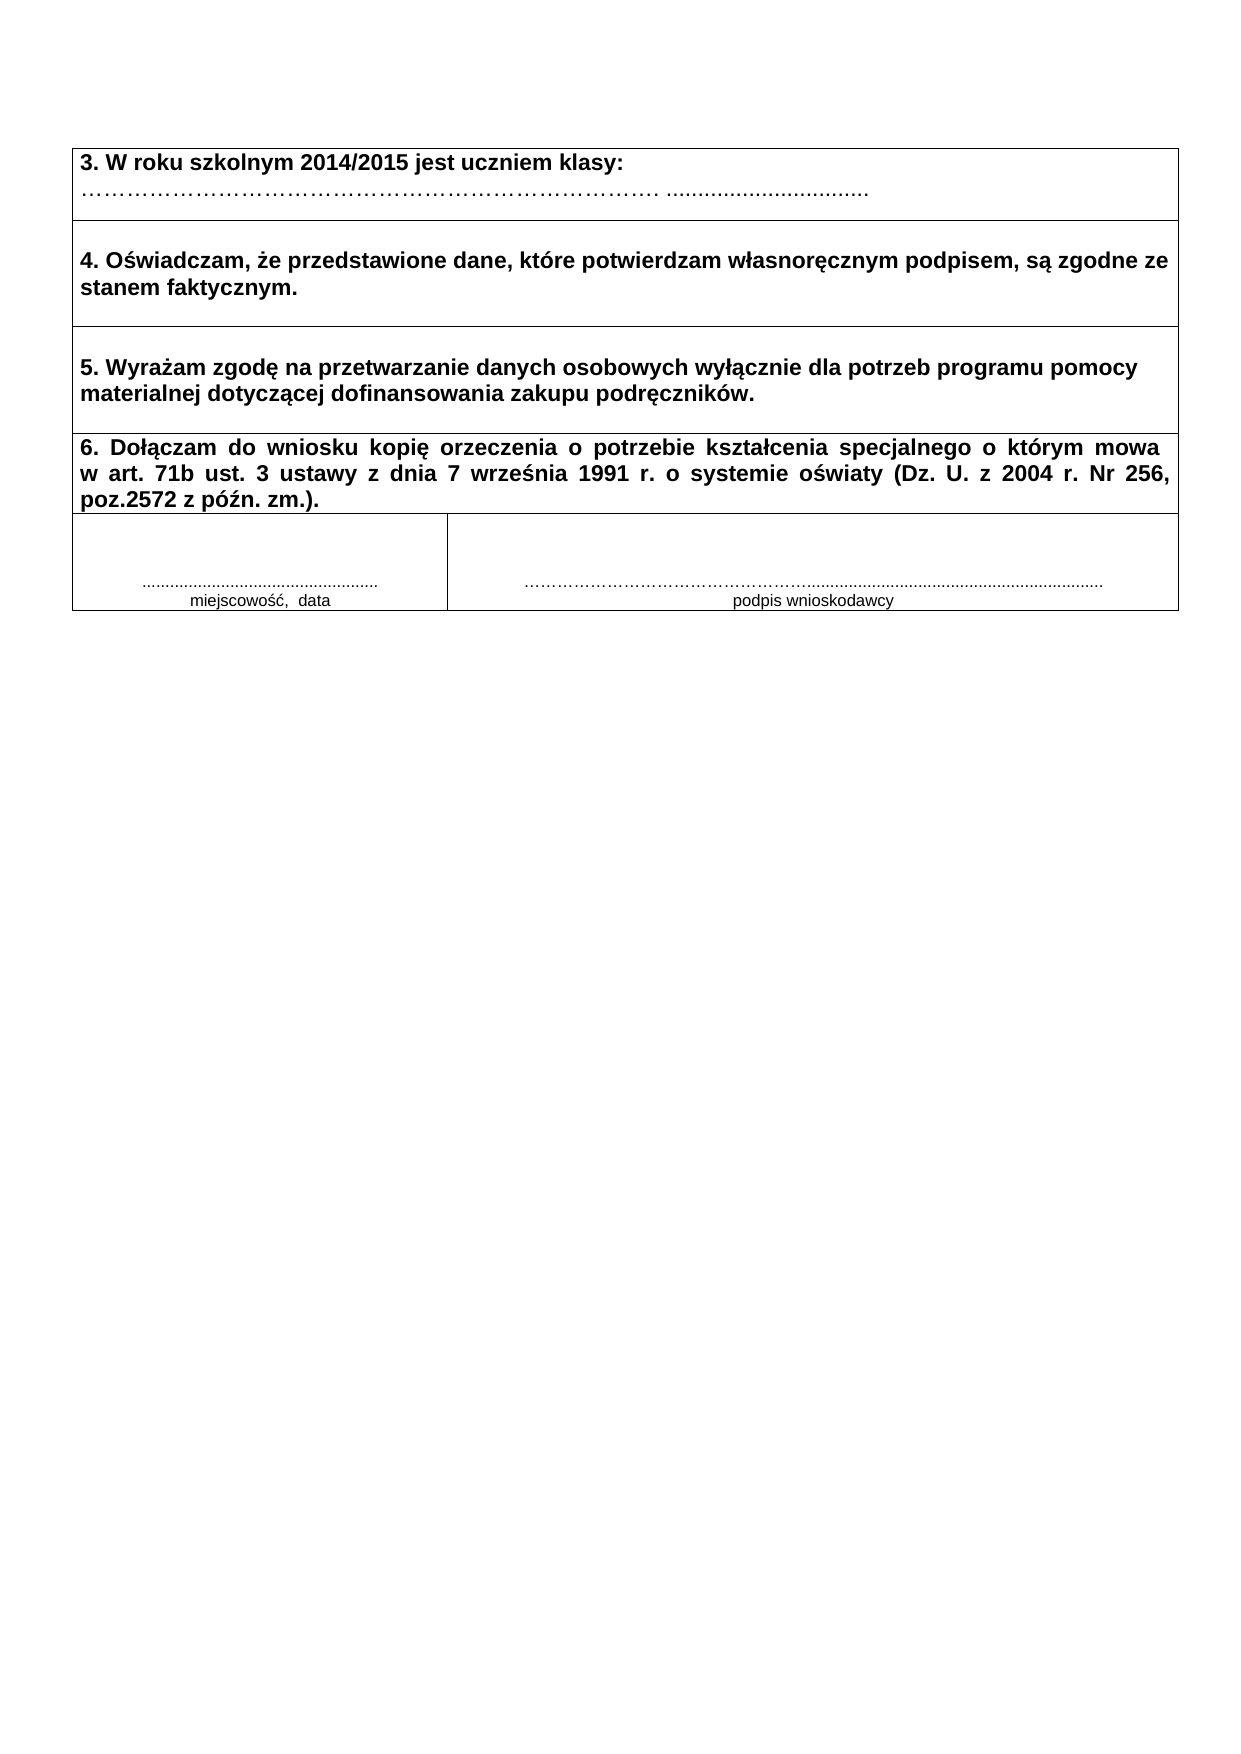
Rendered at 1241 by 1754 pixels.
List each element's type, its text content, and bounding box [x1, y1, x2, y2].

table_cell 6. Dołączam do wniosku kopię orzeczenia o potrzebie kształcenia specjalnego o którym mowa w art. 71b ust. 3 ustawy z dnia 7 września 1991 r. o systemie oświaty (Dz. U. z 2004 r. Nr 256, poz.2572 z późn. zm.). [73, 434, 1178, 513]
table_cell 3. W roku szkolnym 2014/2015 jest uczniem klasy: …………………………………………………………………. ................................ [73, 149, 1178, 220]
table_cell ……………………………………………................................................................ podpis wnioskodawcy [448, 514, 1178, 610]
table_cell ................................................... miejscowość, data [73, 514, 447, 610]
table_cell 4. Oświadczam, że przedstawione dane, które potwierdzam własnoręcznym podpisem, są zgodne ze stanem faktycznym. [73, 221, 1178, 326]
table_cell 5. Wyrażam zgodę na przetwarzanie danych osobowych wyłącznie dla potrzeb programu pomocy materialnej dotyczącej dofinansowania zakupu podręczników. [73, 327, 1178, 433]
